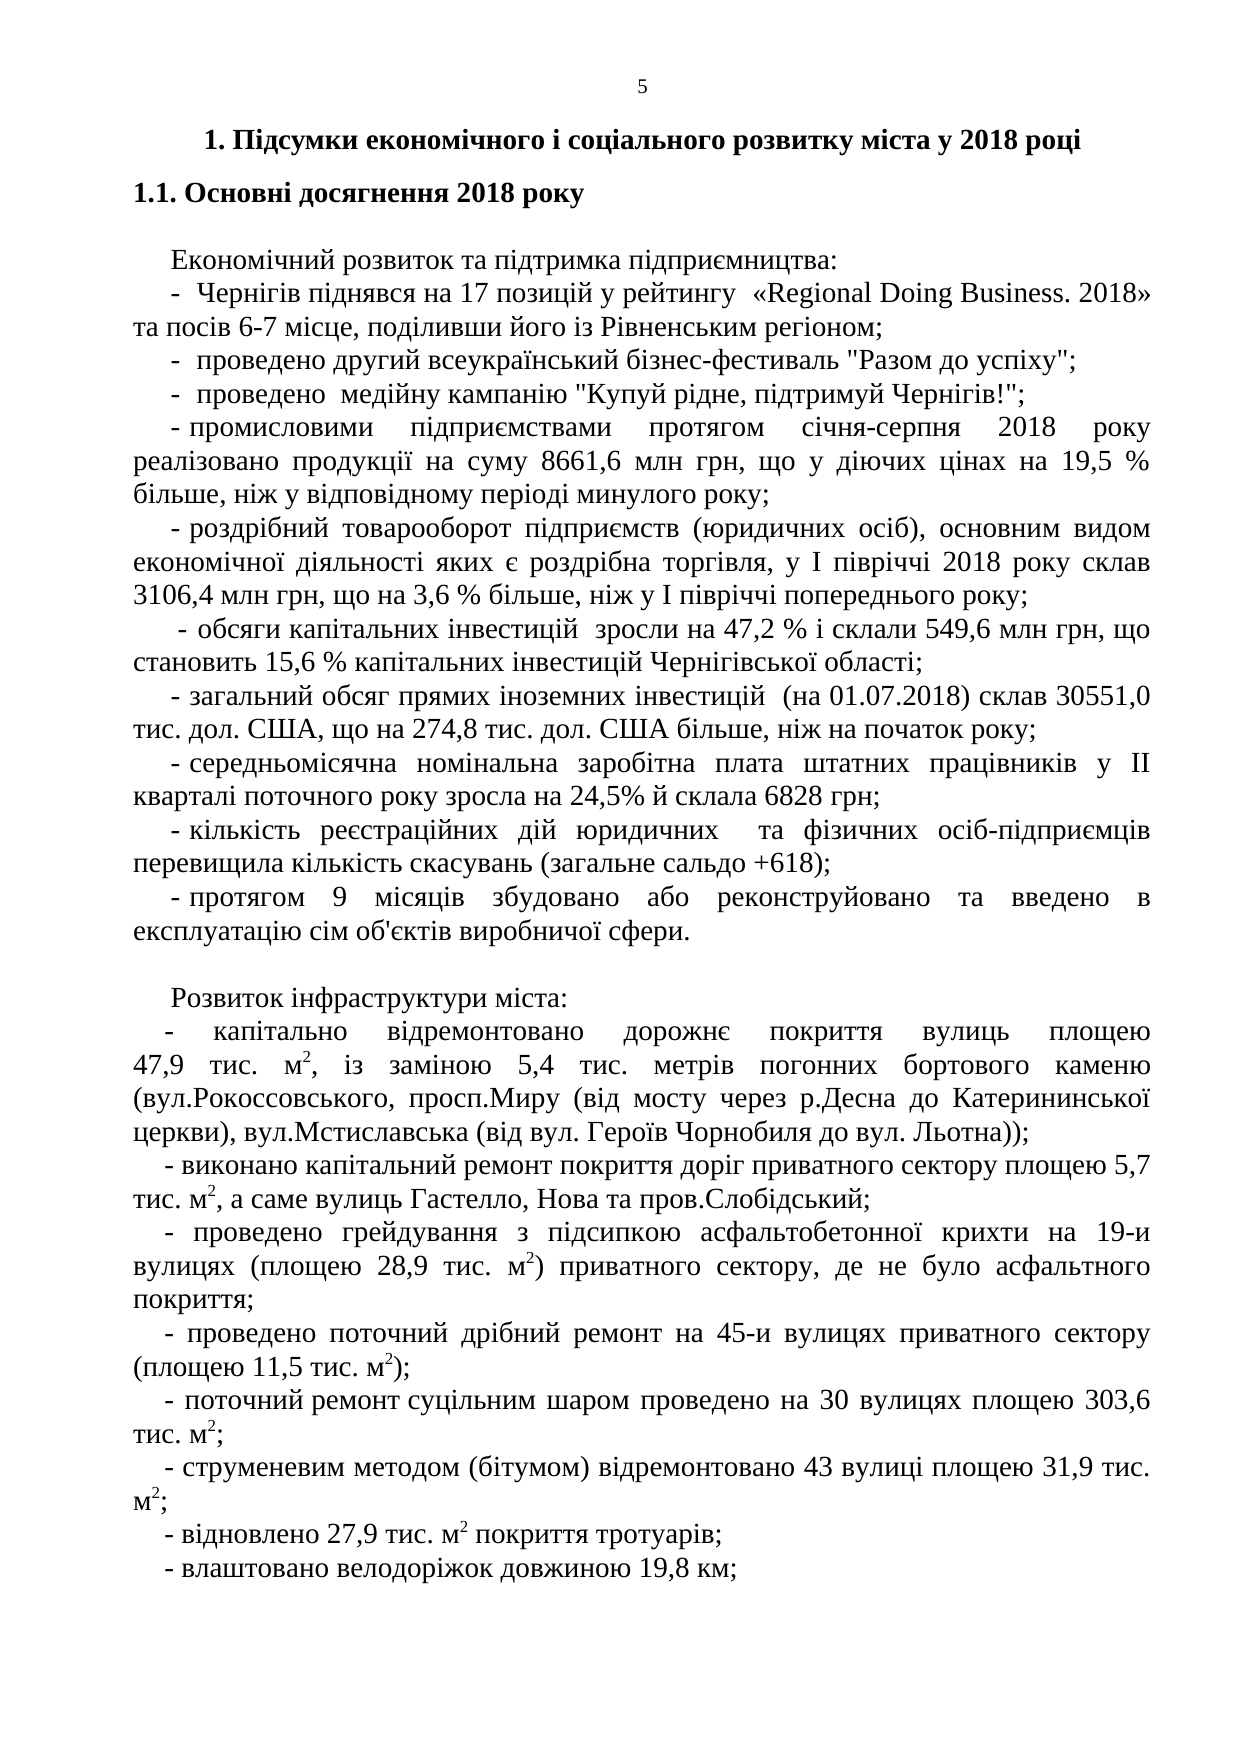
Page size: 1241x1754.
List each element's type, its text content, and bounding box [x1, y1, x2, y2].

text - відновлено 27,9 тис. м2 покриття тротуарів; [133, 1516, 1152, 1550]
list протягом 9 місяців збудовано або реконструйовано та введено в експлуатацію сім об'єктів виробничої сфери. [133, 879, 1152, 946]
list проведено медійну кампанію "Купуй рідне, підтримуй Чернігів!"; [133, 376, 1152, 409]
list проведено другий всеукраїнський бізнес-фестиваль "Разом до успіху"; [133, 342, 1152, 376]
text - поточний ремонт суцільним шаром проведено на 30 вулицях площею 303,6 тис. м2; [133, 1382, 1152, 1449]
text - струменевим методом (бітумом) відремонтовано 43 вулиці площею 31,9 тис. м2; [133, 1449, 1152, 1516]
list середньомісячна номінальна заробітна плата штатних працівників у ІІ кварталі поточного року зросла на 24,5% й склала 6828 грн; [133, 745, 1152, 812]
list Чернігів піднявся на 17 позицій у рейтингу «Regional Doing Business. 2018» та посів 6-7 місце, поділивши його із Рівненським регіоном; [133, 275, 1152, 342]
list обсяги капітальних інвестицій зросли на 47,2 % і склали 549,6 млн грн, що становить 15,6 % капітальних інвестицій Чернігівської області; [133, 611, 1152, 678]
list роздрібний товарооборот підприємств (юридичних осіб), основним видом економічної діяльності яких є роздрібна торгівля, у І півріччі 2018 року склав 3106,4 млн грн, що на 3,6 % більше, ніж у І півріччі попереднього року; [133, 510, 1152, 611]
text 1.1. Основні досягнення 2018 року [133, 175, 1152, 208]
list промисловими підприємствами протягом січня-серпня 2018 року реалізовано продукції на суму 8661,6 млн грн, що у діючих цінах на 19,5 % більше, ніж у відповідному періоді минулого року; [133, 409, 1152, 510]
text Розвиток інфраструктури міста: [170, 980, 1152, 1013]
text Економічний розвиток та підтримка підприємництва: [170, 242, 1152, 275]
text - проведено поточний дрібний ремонт на 45-и вулицях приватного сектору (площею 11,5 тис. м2); [133, 1315, 1152, 1382]
list кількість реєстраційних дій юридичних та фізичних осіб-підприємців перевищила кількість скасувань (загальне сальдо +618); [133, 812, 1152, 879]
text - влаштовано велодоріжок довжиною 19,8 км; [133, 1550, 1152, 1583]
text - проведено грейдування з підсипкою асфальтобетонної крихти на 19-и вулицях (площею 28,9 тис. м2) приватного сектору, де не було асфальтного покриття; [133, 1214, 1152, 1315]
list загальний обсяг прямих іноземних інвестицій (на 01.07.2018) склав 30551,0 тис. дол. США, що на 274,8 тис. дол. США більше, ніж на початок року; [133, 678, 1152, 745]
subtitle 1. Підсумки економічного і соціального розвитку міста у 2018 році [133, 122, 1152, 156]
text - виконано капітальний ремонт покриття доріг приватного сектору площею 5,7 тис. м2, а саме вулиць Гастелло, Нова та пров.Слобідський; [133, 1147, 1152, 1214]
text - капітально відремонтовано дорожнє покриття вулиць площею 47,9 тис. м2, із заміною 5,4 тис. метрів погонних бортового каменю (вул.Рокоссовського, просп.Миру (від мосту через р.Десна до Катерининської церкви), вул.Мстиславська (від вул. Героїв Чорнобиля до вул. Льотна)); [133, 1013, 1152, 1147]
